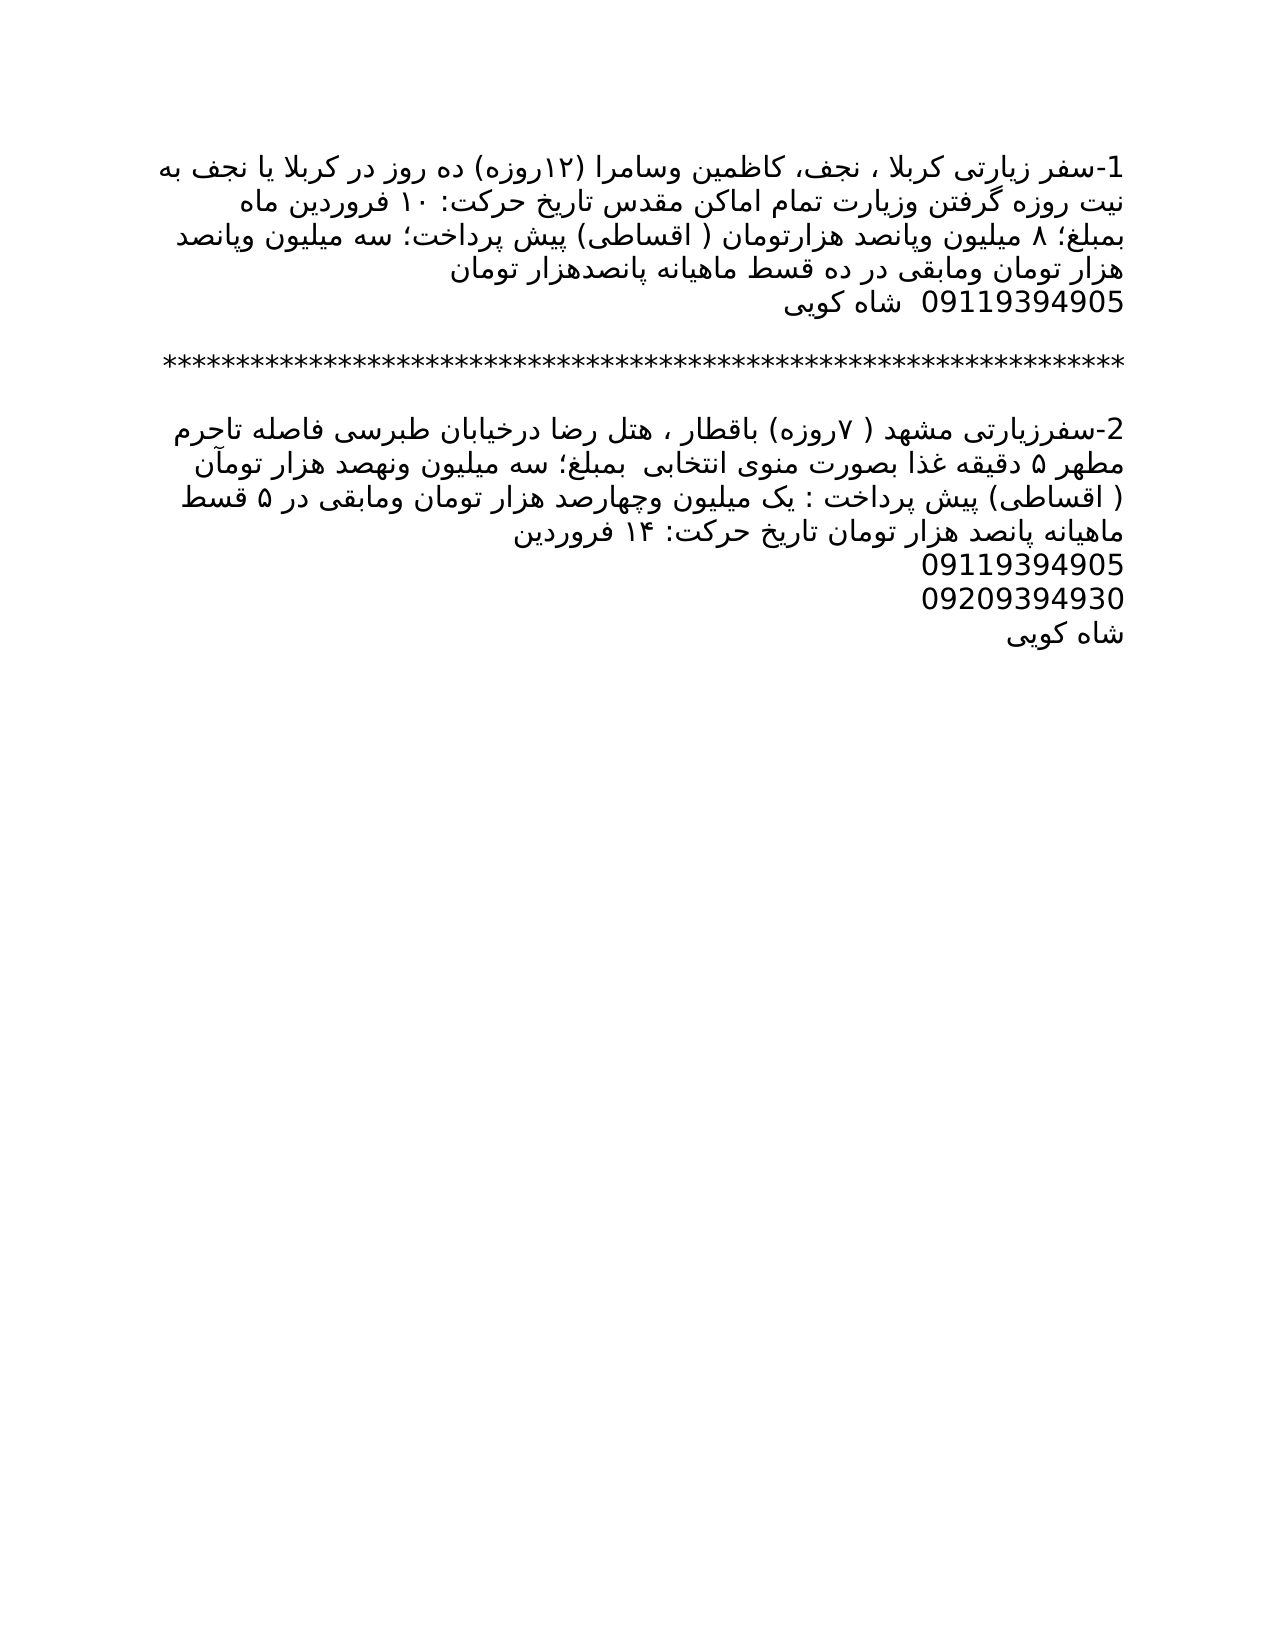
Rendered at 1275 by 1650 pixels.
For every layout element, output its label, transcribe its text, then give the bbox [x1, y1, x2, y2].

text 2-سفرزیارتی مشهد ( ۷روزه) باقطار ، هتل رضا درخیابان طبرسی فاصله تاحرم مطهر ۵ دقیقه غذا بصورت منوی انتخابی بمبلغ؛ سه میلیون ونهصد هزار تومآن ( اقساطی) پیش پرداخت : یک میلیون وچهارصد هزار تومان ومابقی در ۵ قسط ماهیانه پانصد هزار تومان تاریخ حرکت: ۱۴ فروردین 09119394905 09209394930 شاه کویی [150, 412, 1125, 650]
text 1-سفر زیارتی کربلا ، نجف، کاظمین وسامرا (۱۲روزه) ده روز در کربلا یا نجف به نیت روزه گرفتن وزیارت تمام اماکن مقدس تاریخ حرکت: ۱۰ فروردین ماه بمبلغ؛ ۸ میلیون وپانصد هزارتومان ( اقساطی) پیش پرداخت؛ سه میلیون وپانصد هزار تومان ومابقی در ده قسط ماهیانه پانصدهزار تومان 09119394905 شاه کویی [150, 150, 1125, 320]
text ****************************************************************** [150, 349, 1125, 383]
